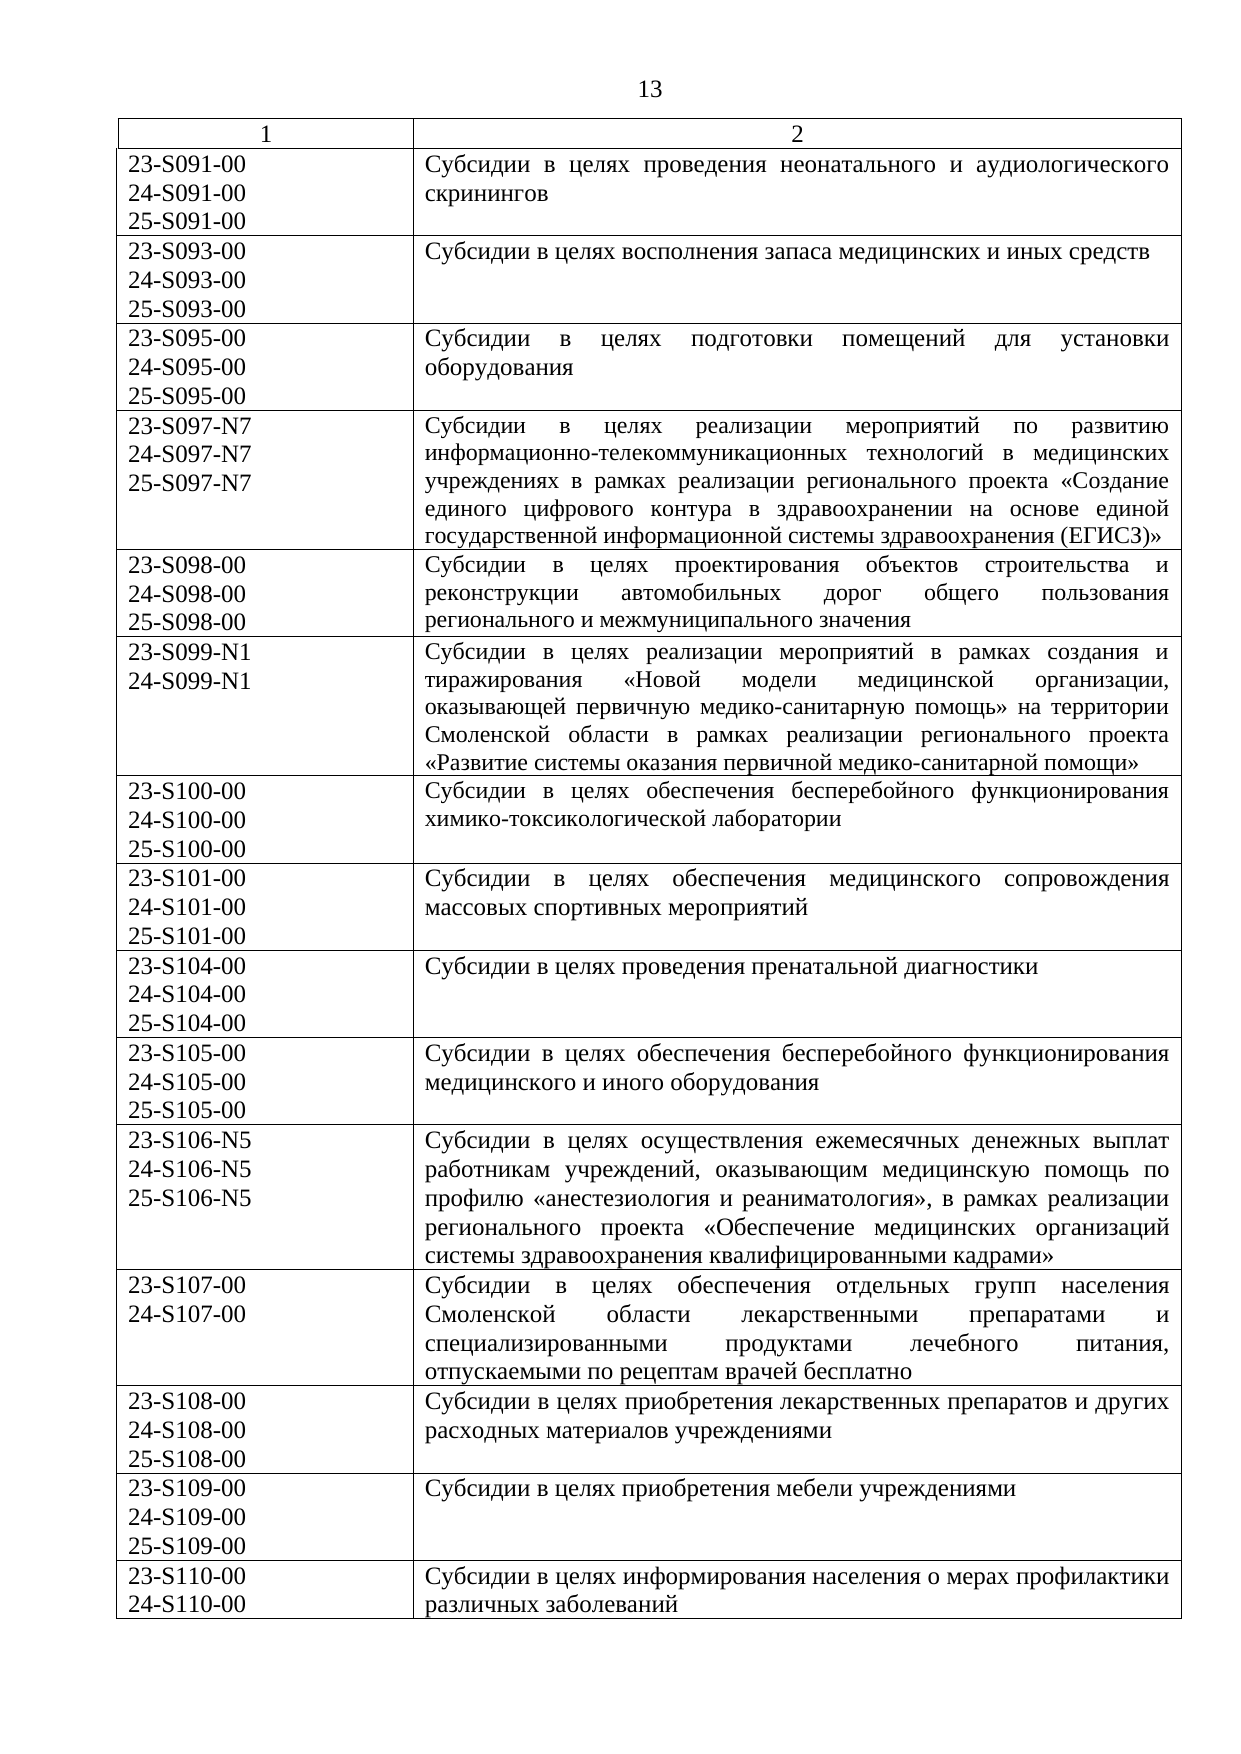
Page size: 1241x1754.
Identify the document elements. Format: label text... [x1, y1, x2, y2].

table_cell Субсидии в целях реализации мероприятий в рамках создания и тиражирования «Новой модели медицинской организации, оказывающей первичную медико-санитарную помощь» на территории Смоленской области в рамках реализации регионального проекта «Развитие системы оказания первичной медико-санитарной помощи» [414, 637, 1181, 775]
table_cell Субсидии в целях обеспечения бесперебойного функционирования медицинского и иного оборудования [414, 1038, 1181, 1124]
table_cell 23-S093-00 24-S093-00 25-S093-00 [117, 236, 413, 322]
table_cell Субсидии в целях обеспечения отдельных групп населения Смоленской области лекарственными препаратами и специализированными продуктами лечебного питания, отпускаемыми по рецептам врачей бесплатно [414, 1270, 1181, 1385]
table_cell Субсидии в целях проектирования объектов строительства и реконструкции автомобильных дорог общего пользования регионального и межмуниципального значения [414, 550, 1181, 636]
table_cell Субсидии в целях реализации мероприятий по развитию информационно-телекоммуникационных технологий в медицинских учреждениях в рамках реализации регионального проекта «Создание единого цифрового контура в здравоохранении на основе единой государственной информационной системы здравоохранения (ЕГИСЗ)» [414, 411, 1181, 549]
table_cell Субсидии в целях проведения пренатальной диагностики [414, 951, 1181, 1037]
table_cell 23-S109-00 24-S109-00 25-S109-00 [117, 1474, 413, 1560]
table_cell Субсидии в целях восполнения запаса медицинских и иных средств [414, 236, 1181, 322]
table_cell 23-S107-00 24-S107-00 [117, 1270, 413, 1385]
table_header 2 [414, 119, 1181, 148]
table_header 1 [119, 119, 413, 148]
table_cell Субсидии в целях проведения неонатального и аудиологического скринингов [414, 149, 1181, 235]
table_cell 23-S097-N7 24-S097-N7 25-S097-N7 [117, 411, 413, 549]
table_cell Субсидии в целях приобретения мебели учреждениями [414, 1474, 1181, 1560]
table_cell Субсидии в целях приобретения лекарственных препаратов и других расходных материалов учреждениями [414, 1386, 1181, 1472]
table_cell 23-S100-00 24-S100-00 25-S100-00 [117, 776, 413, 862]
table_cell 23-S099-N1 24-S099-N1 [117, 637, 413, 775]
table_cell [414, 1561, 1181, 1618]
table_cell 23-S101-00 24-S101-00 25-S101-00 [117, 864, 413, 950]
table_cell 23-S098-00 24-S098-00 25-S098-00 [117, 550, 413, 636]
table_cell 23-S110-00 24-S110-00 25-S110-00 [117, 1561, 413, 1618]
table_cell 23-S104-00 24-S104-00 25-S104-00 [117, 951, 413, 1037]
table_cell Субсидии в целях подготовки помещений для установки оборудования [414, 324, 1181, 410]
table_cell 23-S106-N5 24-S106-N5 25-S106-N5 [117, 1125, 413, 1269]
table_cell 23-S105-00 24-S105-00 25-S105-00 [117, 1038, 413, 1124]
table_cell 23-S108-00 24-S108-00 25-S108-00 [117, 1386, 413, 1472]
table_cell 23-S095-00 24-S095-00 25-S095-00 [117, 324, 413, 410]
table_cell Субсидии в целях обеспечения медицинского сопровождения массовых спортивных мероприятий [414, 864, 1181, 950]
table_cell 23-S091-00 24-S091-00 25-S091-00 [117, 149, 413, 235]
table_cell Субсидии в целях обеспечения бесперебойного функционирования химико-токсикологической лаборатории [414, 776, 1181, 862]
table_cell Субсидии в целях осуществления ежемесячных денежных выплат работникам учреждений, оказывающим медицинскую помощь по профилю «анестезиология и реаниматология», в рамках реализации регионального проекта «Обеспечение медицинских организаций системы здравоохранения квалифицированными кадрами» [414, 1125, 1181, 1269]
